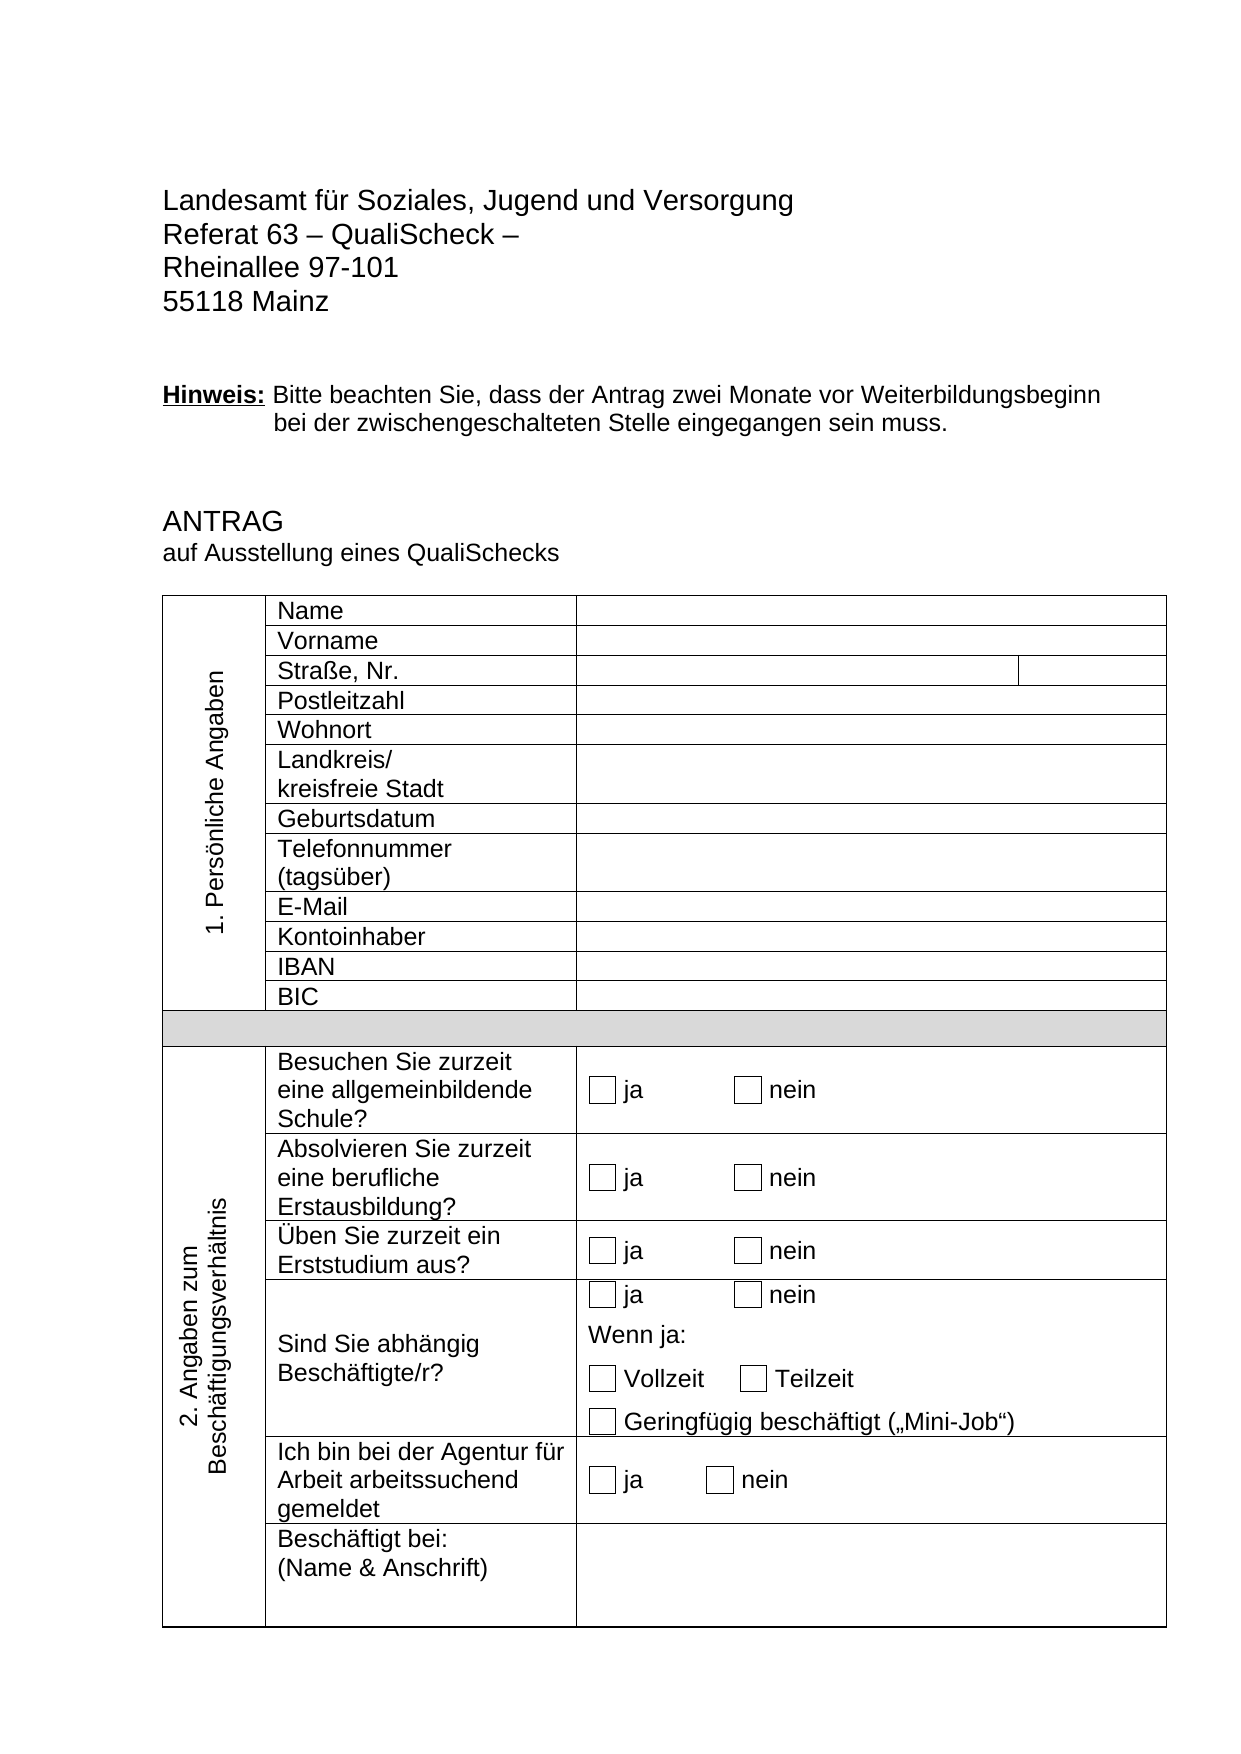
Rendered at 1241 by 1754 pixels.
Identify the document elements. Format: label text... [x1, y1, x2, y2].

table_cell Beschäftigt bei: (Name & Anschrift) [266, 1524, 576, 1626]
table_cell Postleitzahl [266, 686, 576, 714]
table_cell E-Mail [266, 892, 576, 921]
table_cell [577, 1524, 1166, 1626]
table_cell [577, 745, 1166, 803]
text Hinweis: Bitte beachten Sie, dass der Antrag zwei Monate vor Weiterbildungsbeginn bei der zwischengeschalteten Stelle eingegangen sein muss. [162, 379, 1122, 437]
table_cell [577, 981, 1166, 1010]
table_cell ja nein [577, 1047, 1166, 1133]
table_cell Absolvieren Sie zurzeit eine berufliche Erstausbildung? [266, 1134, 576, 1220]
table_cell Kontoinhaber [266, 922, 576, 951]
table_cell 2. Angaben zum Beschäftigungsverhältnis [163, 1047, 265, 1626]
table_cell [1019, 656, 1166, 684]
text auf Ausstellung eines QualiSchecks [162, 538, 1122, 566]
table_cell Vorname [266, 626, 576, 655]
table_cell [577, 804, 1166, 832]
table_cell [577, 834, 1166, 891]
table_cell [577, 686, 1166, 714]
table_cell Sind Sie abhängig Beschäftigte/r? [266, 1280, 576, 1436]
table_cell [577, 892, 1166, 921]
table_cell ja nein [577, 1437, 1166, 1523]
text ANTRAG [162, 504, 1122, 538]
table_cell Ich bin bei der Agentur für Arbeit arbeitssuchend gemeldet [266, 1437, 576, 1523]
table_cell [577, 626, 1166, 655]
table_cell Geburtsdatum [266, 804, 576, 832]
text 55118 Mainz [162, 284, 1122, 317]
table_cell Wohnort [266, 715, 576, 744]
table_cell ja nein [577, 1221, 1166, 1279]
table_cell ja nein [577, 1134, 1166, 1220]
text Rheinallee 97-101 [162, 250, 1122, 284]
table_header 1. Persönliche Angaben [163, 596, 265, 1010]
table_cell BIC [266, 981, 576, 1010]
table_cell Landkreis/ kreisfreie Stadt [266, 745, 576, 803]
table_cell [577, 952, 1166, 980]
table_header Name [266, 596, 576, 625]
text Landesamt für Soziales, Jugend und Versorgung [162, 183, 1122, 217]
table_cell Üben Sie zurzeit ein Erststudium aus? [266, 1221, 576, 1279]
table_cell [163, 1011, 1166, 1046]
table_cell [577, 715, 1166, 744]
table_cell Telefonnummer (tagsüber) [266, 834, 576, 891]
table_cell Straße, Nr. [266, 656, 576, 684]
table_cell [577, 656, 1018, 684]
table_cell IBAN [266, 952, 576, 980]
table_cell ja nein Wenn ja: Vollzeit Teilzeit Geringfügig beschäftigt („Mini-Job“) [577, 1280, 1166, 1436]
table_cell [577, 922, 1166, 951]
text Referat 63 – QualiScheck – [162, 217, 1122, 250]
table_cell Besuchen Sie zurzeit eine allgemeinbildende Schule? [266, 1047, 576, 1133]
table_header [577, 596, 1166, 625]
